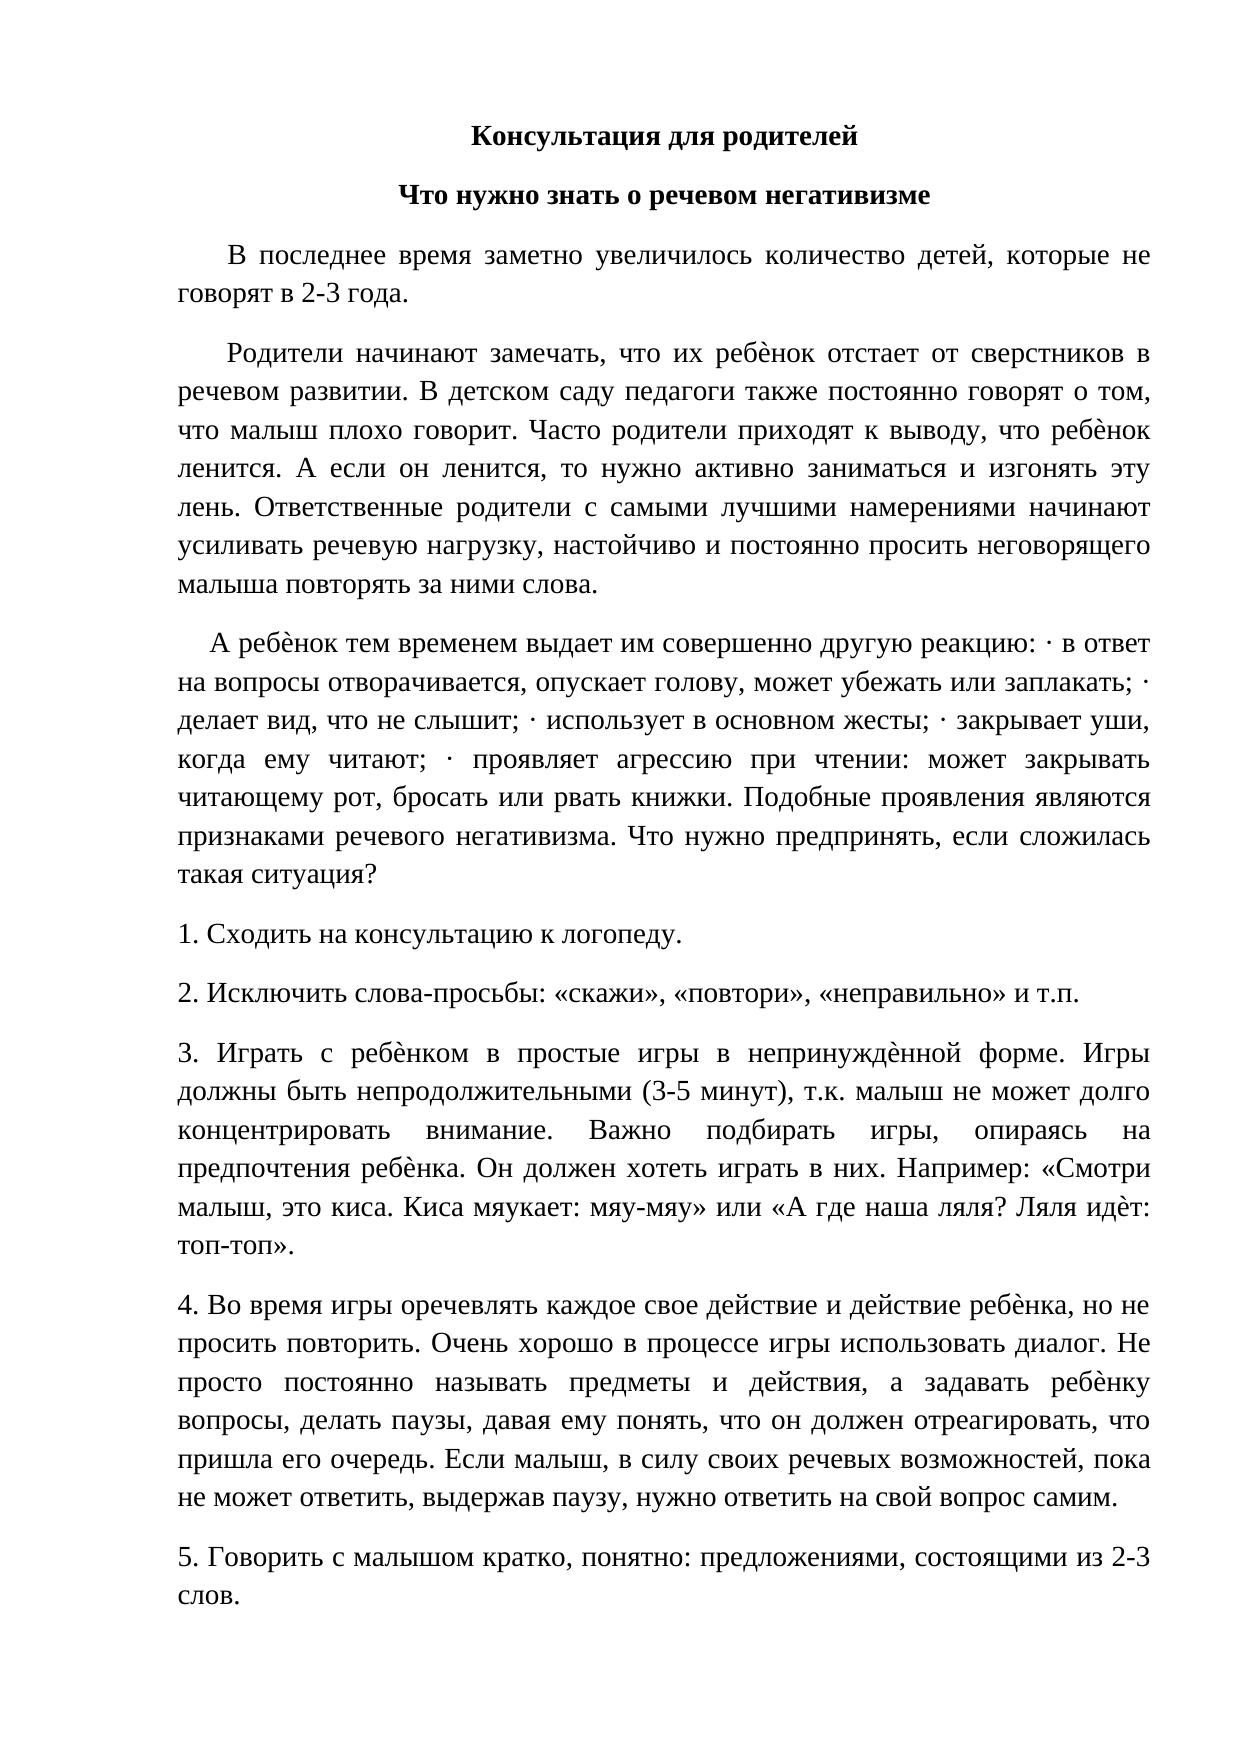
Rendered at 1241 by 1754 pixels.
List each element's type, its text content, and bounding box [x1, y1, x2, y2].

text Что нужно знать о речевом негативизме [177, 177, 1152, 211]
text Родители начинают замечать, что их ребѐнок отстает от сверстников в речевом развитии. В детском саду педагоги также постоянно говорят о том, что малыш плохо говорит. Часто родители приходят к выводу, что ребѐнок ленится. А если он ленится, то нужно активно заниматься и изгонять эту лень. Ответственные родители с самыми лучшими намерениями начинают усиливать речевую нагрузку, настойчиво и постоянно просить неговорящего малыша повторять за ними слова. [177, 335, 1152, 599]
text 5. Говорить с малышом кратко, понятно: предложениями, состоящими из 2-3 слов. [177, 1539, 1152, 1611]
text А ребѐнок тем временем выдает им совершенно другую реакцию: · в ответ на вопросы отворачивается, опускает голову, может убежать или заплакать; · делает вид, что не слышит; · использует в основном жесты; · закрывает уши, когда ему читают; · проявляет агрессию при чтении: может закрывать читающему рот, бросать или рвать книжки. Подобные проявления являются признаками речевого негативизма. Что нужно предпринять, если сложилась такая ситуация? [177, 625, 1152, 890]
text 1. Сходить на консультацию к логопеду. [177, 916, 1152, 949]
text Консультация для родителей [177, 118, 1152, 152]
text В последнее время заметно увеличилось количество детей, которые не говорят в 2-3 года. [177, 237, 1152, 309]
text 4. Во время игры оречевлять каждое свое действие и действие ребѐнка, но не просить повторить. Очень хорошо в процессе игры использовать диалог. Не просто постоянно называть предметы и действия, а задавать ребѐнку вопросы, делать паузы, давая ему понять, что он должен отреагировать, что пришла его очередь. Если малыш, в силу своих речевых возможностей, пока не может ответить, выдержав паузу, нужно ответить на свой вопрос самим. [177, 1287, 1152, 1513]
text 3. Играть с ребѐнком в простые игры в непринуждѐнной форме. Игры должны быть непродолжительными (3-5 минут), т.к. малыш не может долго концентрировать внимание. Важно подбирать игры, опираясь на предпочтения ребѐнка. Он должен хотеть играть в них. Например: «Смотри малыш, это киса. Киса мяукает: мяу-мяу» или «А где наша ляля? Ляля идѐт: топ-топ». [177, 1035, 1152, 1261]
text 2. Исключить слова-просьбы: «скажи», «повтори», «неправильно» и т.п. [177, 975, 1152, 1009]
